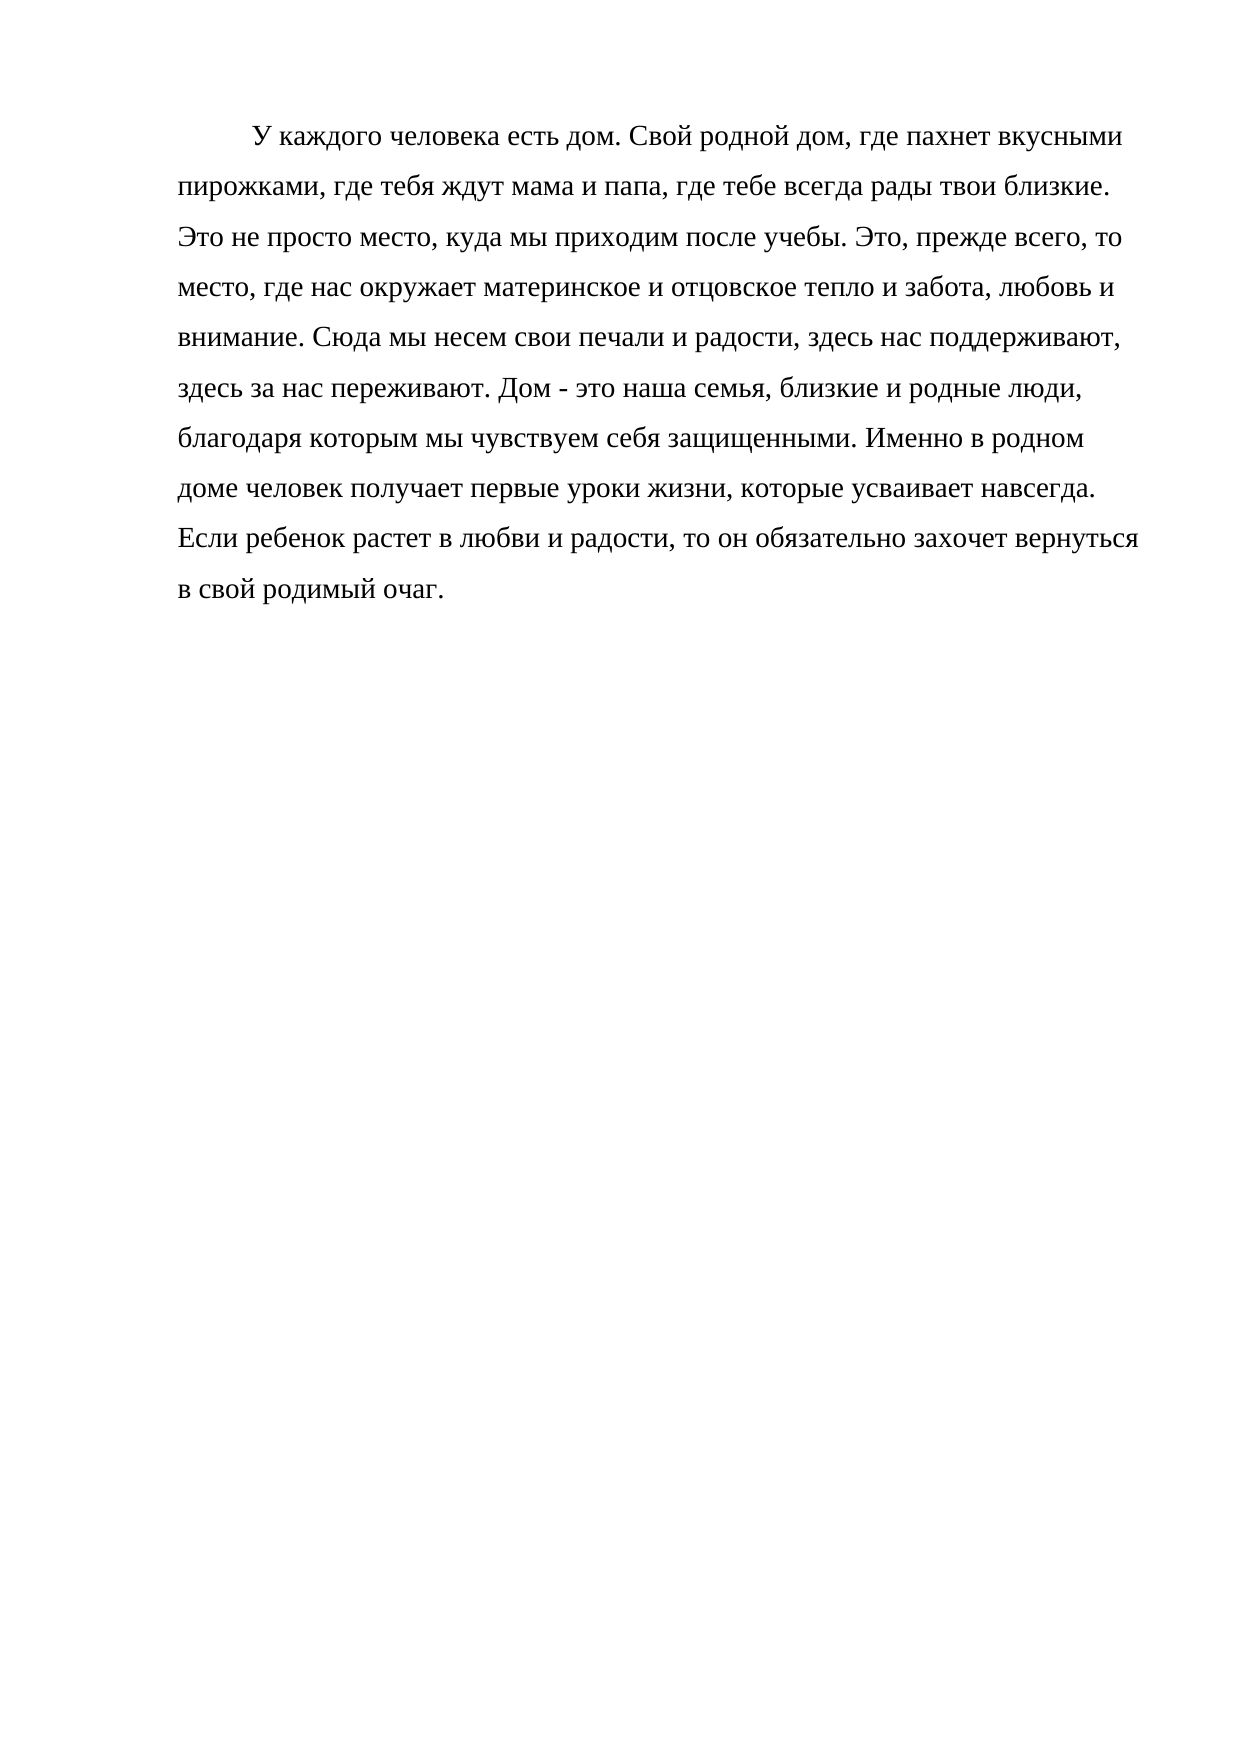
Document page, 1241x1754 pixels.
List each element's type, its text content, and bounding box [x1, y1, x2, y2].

text У каждого человека есть дом. Свой родной дом, где пахнет вкусными пирожками, где тебя ждут мама и папа, где тебе всегда рады твои близкие. Это не просто место, куда мы приходим после учебы. Это, прежде всего, то место, где нас окружает материнское и отцовское тепло и забота, любовь и внимание. Сюда мы несем свои печали и радости, здесь нас поддерживают, здесь за нас переживают. Дом - это наша семья, близкие и родные люди, благодаря которым мы чувствуем себя защищенными. Именно в родном доме человек получает первые уроки жизни, которые усваивает навсегда. Если ребенок растет в любви и радости, то он обязательно захочет вернуться в свой родимый очаг. [177, 118, 1152, 604]
